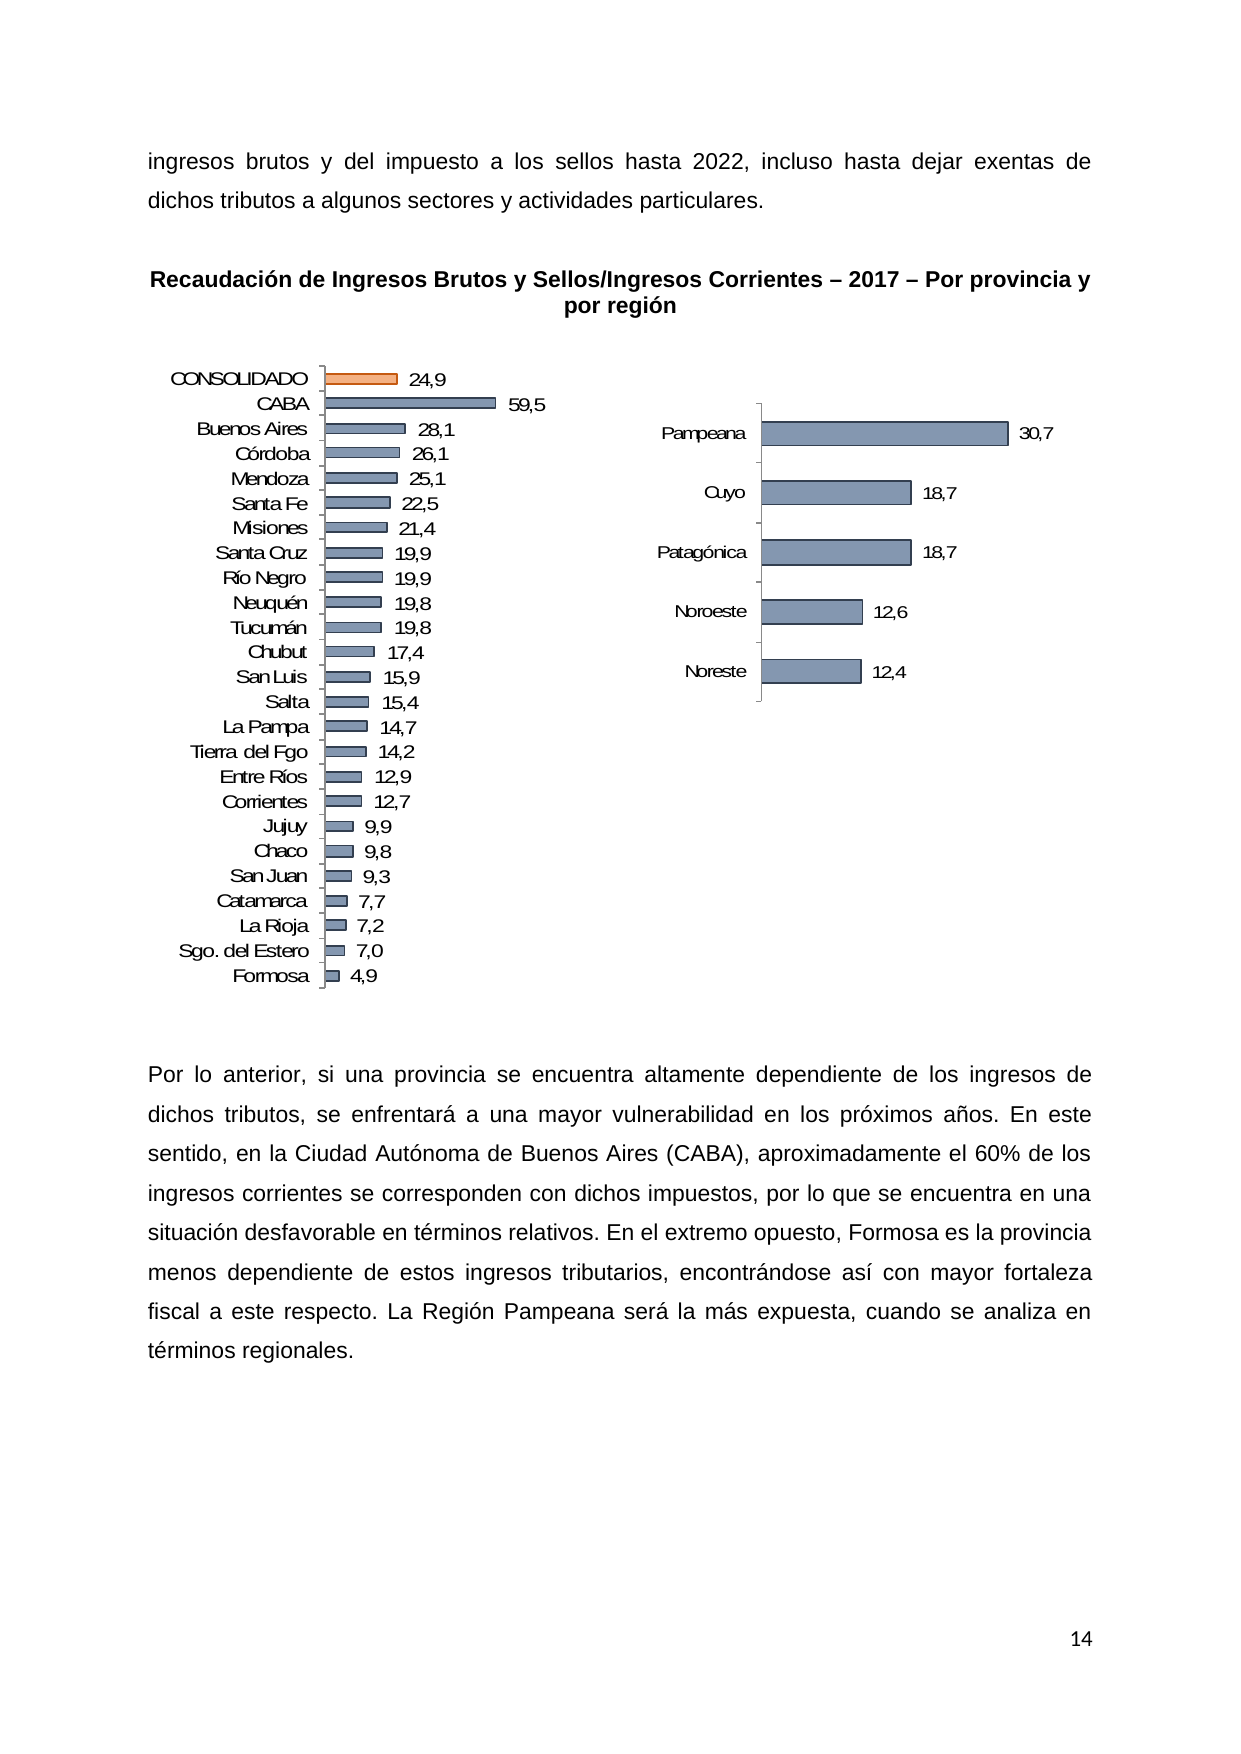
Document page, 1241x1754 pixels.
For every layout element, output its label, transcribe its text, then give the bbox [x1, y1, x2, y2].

table_header [136, 340, 633, 1022]
table_header [633, 340, 1104, 1022]
text Por lo anterior, si una provincia se encuentra altamente dependiente de los ingresos de dichos tributos, se enfrentará a una mayor vulnerabilidad en los próximos años. En este sentido, en la Ciudad Autónoma de Buenos Aires (CABA), aproximadamente el 60% de los ingresos corrientes se corresponden con dichos impuestos, por lo que se encuentra en una situación desfavorable en términos relativos. En el extremo opuesto, Formosa es la provincia menos dependiente de estos ingresos tributarios, encontrándose así con mayor fortaleza fiscal a este respecto. La Región Pampeana será la más expuesta, cuando se analiza en términos regionales. [148, 1061, 1092, 1364]
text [148, 148, 1092, 213]
text Recaudación de Ingresos Brutos y Sellos/Ingresos Corrientes – 2017 – Por provincia y por región [148, 266, 1092, 319]
